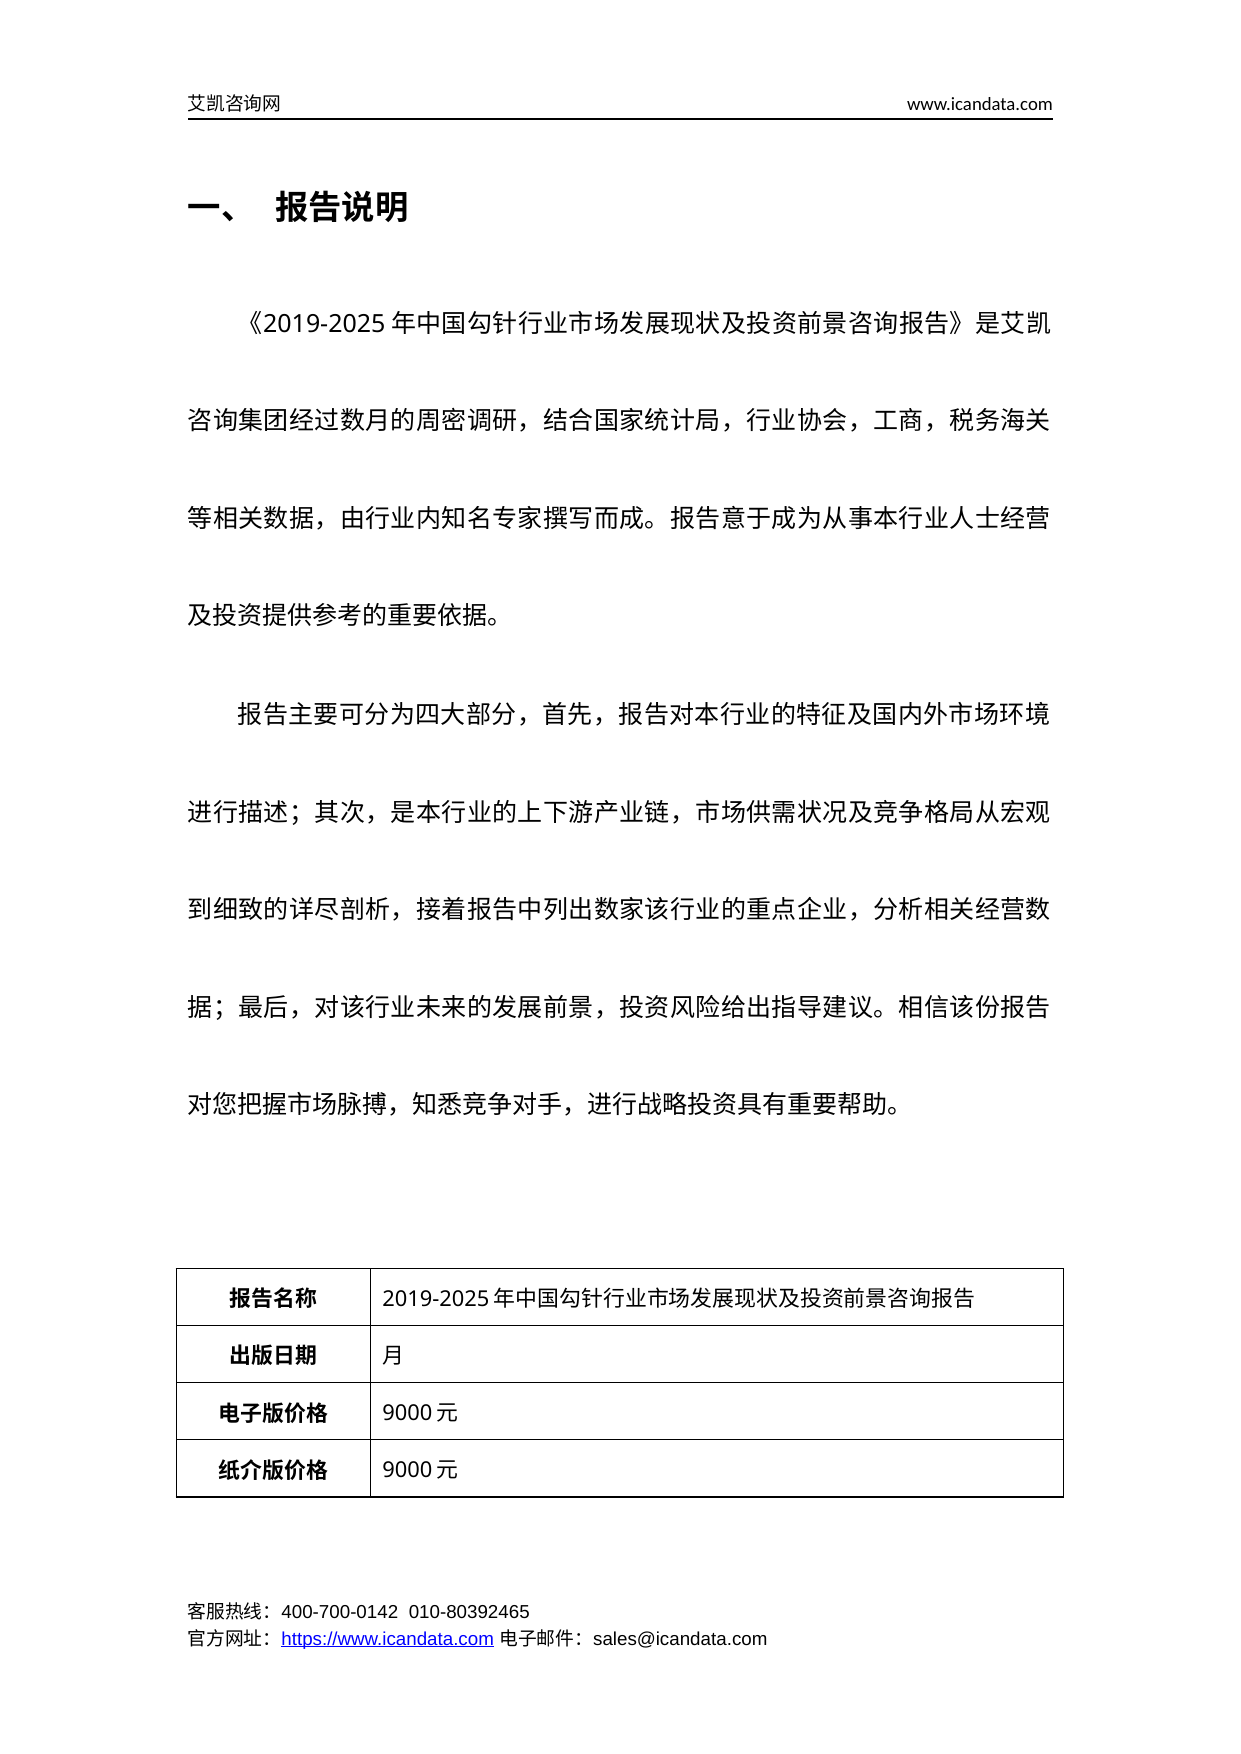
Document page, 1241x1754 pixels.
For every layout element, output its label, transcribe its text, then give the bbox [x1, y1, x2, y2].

table_cell 9000元 [371, 1383, 1063, 1439]
subtitle 报告说明 [187, 172, 1053, 237]
table_cell 电子版价格 [177, 1383, 370, 1439]
table_cell 纸介版价格 [177, 1440, 370, 1496]
table_cell 出版日期 [177, 1326, 370, 1382]
table_cell 9000元 [371, 1440, 1063, 1496]
text 报告主要可分为四大部分，首先，报告对本行业的特征及国内外市场环境进行描述；其次，是本行业的上下游产业链，市场供需状况及竞争格局从宏观到细致的详尽剖析，接着报告中列出数家该行业的重点企业，分析相关经营数据；最后，对该行业未来的发展前景，投资风险给出指导建议。相信该份报告对您把握市场脉搏，知悉竞争对手，进行战略投资具有重要帮助。 [187, 681, 1053, 1136]
table_header 报告名称 [177, 1269, 370, 1325]
table_cell 月 [371, 1326, 1063, 1382]
text 《2019-2025年中国勾针行业市场发展现状及投资前景咨询报告》是艾凯咨询集团经过数月的周密调研，结合国家统计局，行业协会，工商，税务海关等相关数据，由行业内知名专家撰写而成。报告意于成为从事本行业人士经营及投资提供参考的重要依据。 [187, 289, 1053, 646]
table_header 2019-2025年中国勾针行业市场发展现状及投资前景咨询报告 [371, 1269, 1063, 1325]
